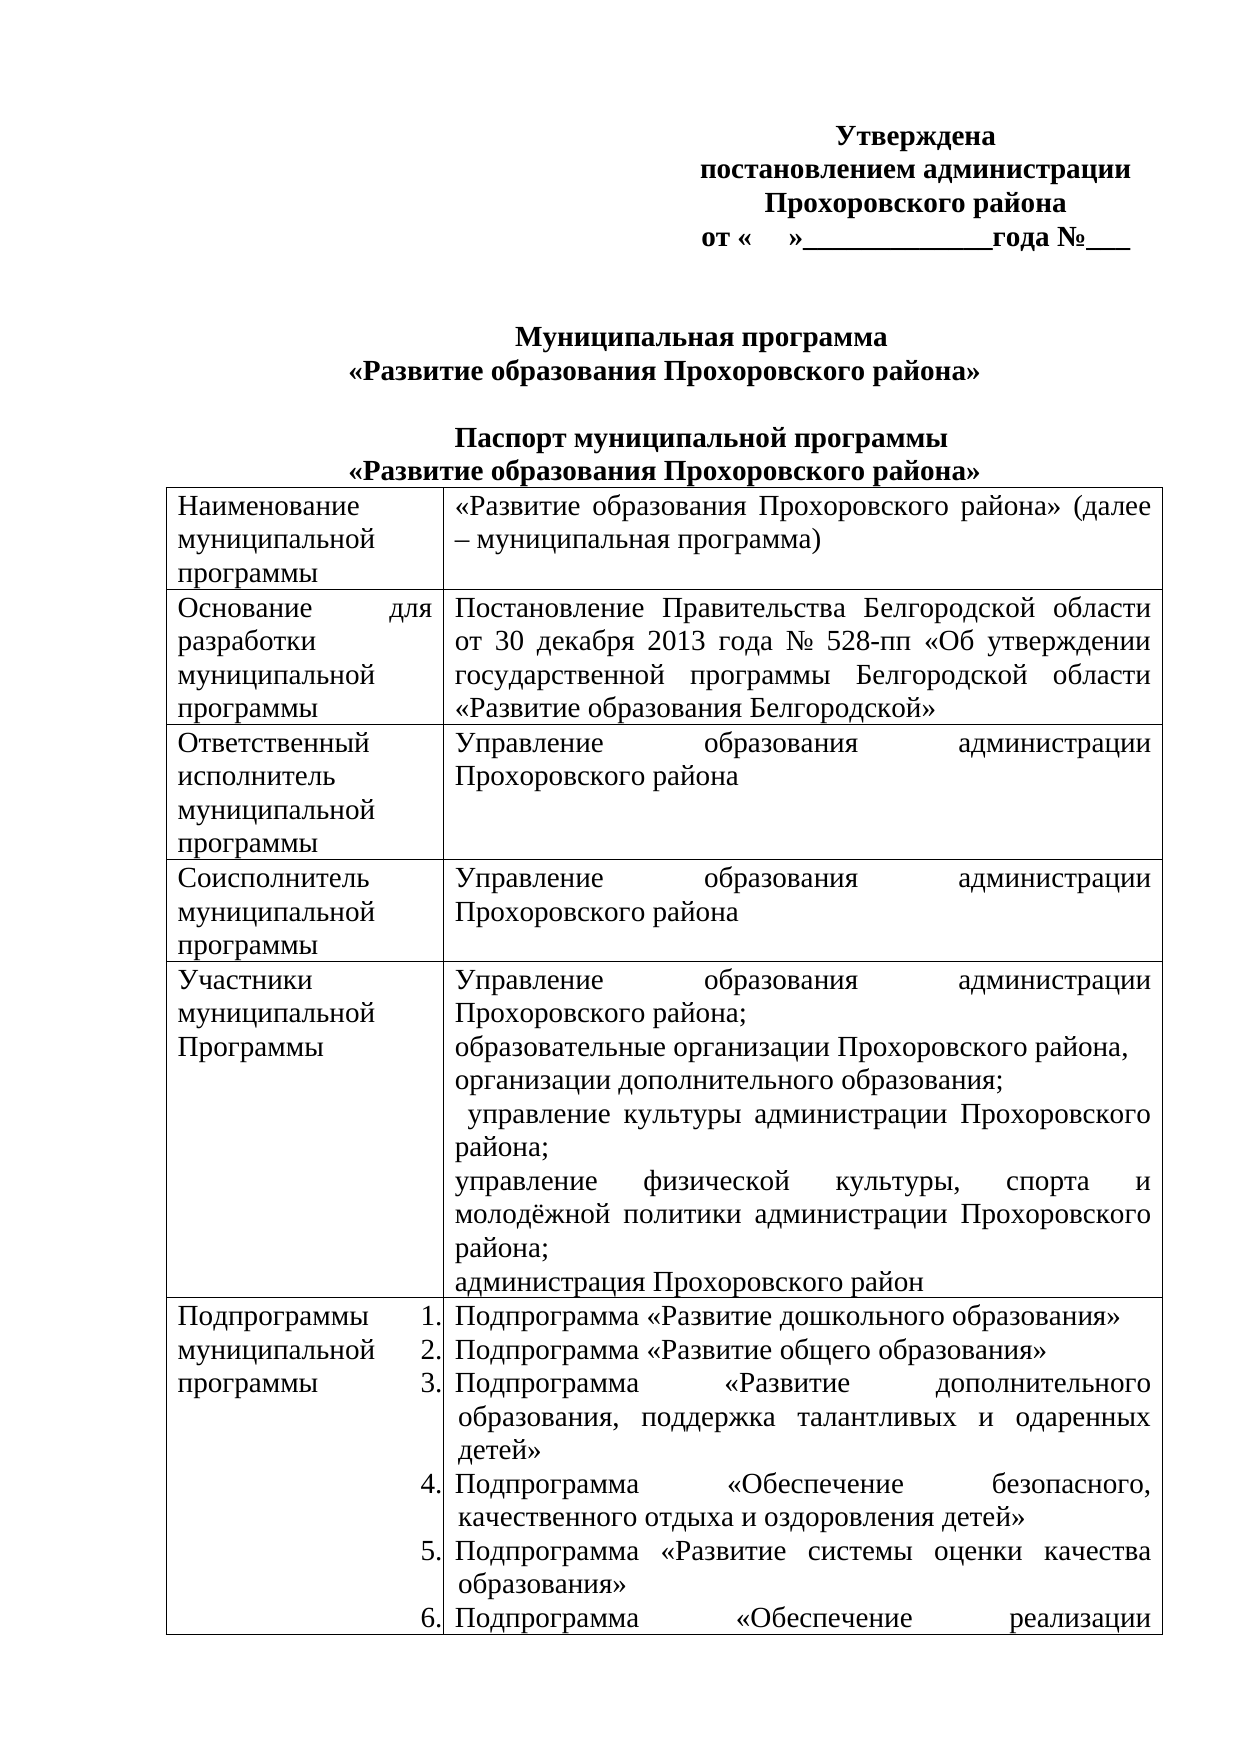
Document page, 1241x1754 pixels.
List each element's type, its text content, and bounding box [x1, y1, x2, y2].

table_cell Управление образования администрации Прохоровского района [444, 725, 1162, 859]
text «Развитие образования Прохоровского района» [177, 353, 1152, 386]
text «Развитие образования Прохоровского района» [177, 453, 1152, 487]
table_cell Основание для разработки муниципальной программы [167, 590, 443, 724]
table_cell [167, 1298, 443, 1634]
table_cell Постановление Правительства Белгородской области от 30 декабря 2013 года № 528-пп «Об утверждении государственной программы Белгородской области «Развитие образования Белгородской» [444, 590, 1162, 724]
table_header Наименование муниципальной программы [167, 488, 443, 589]
text Утверждена [679, 118, 1152, 152]
table_cell Управление образования администрации Прохоровского района [444, 860, 1162, 961]
table_cell Управление образования администрации Прохоровского района; образовательные организации Прохоровского района, организации дополнительного образования; управление культуры администрации Прохоровского района; управление физической культуры, спорта и молодёжной политики администрации Прохоровского района; администрация Прохоровского район [444, 962, 1162, 1297]
table_cell Ответственный исполнитель муниципальной программы [167, 725, 443, 859]
table_cell Участники муниципальной Программы [167, 962, 443, 1297]
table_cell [444, 1298, 1162, 1634]
text от « »_____________года №___ [679, 219, 1152, 252]
text постановлением администрации Прохоровского района [679, 152, 1152, 219]
table_cell Соисполнитель муниципальной программы [167, 860, 443, 961]
text Муниципальная программа [177, 319, 1152, 353]
text Паспорт муниципальной программы [177, 420, 1152, 453]
table_header «Развитие образования Прохоровского района» (далее – муниципальная программа) [444, 488, 1162, 589]
